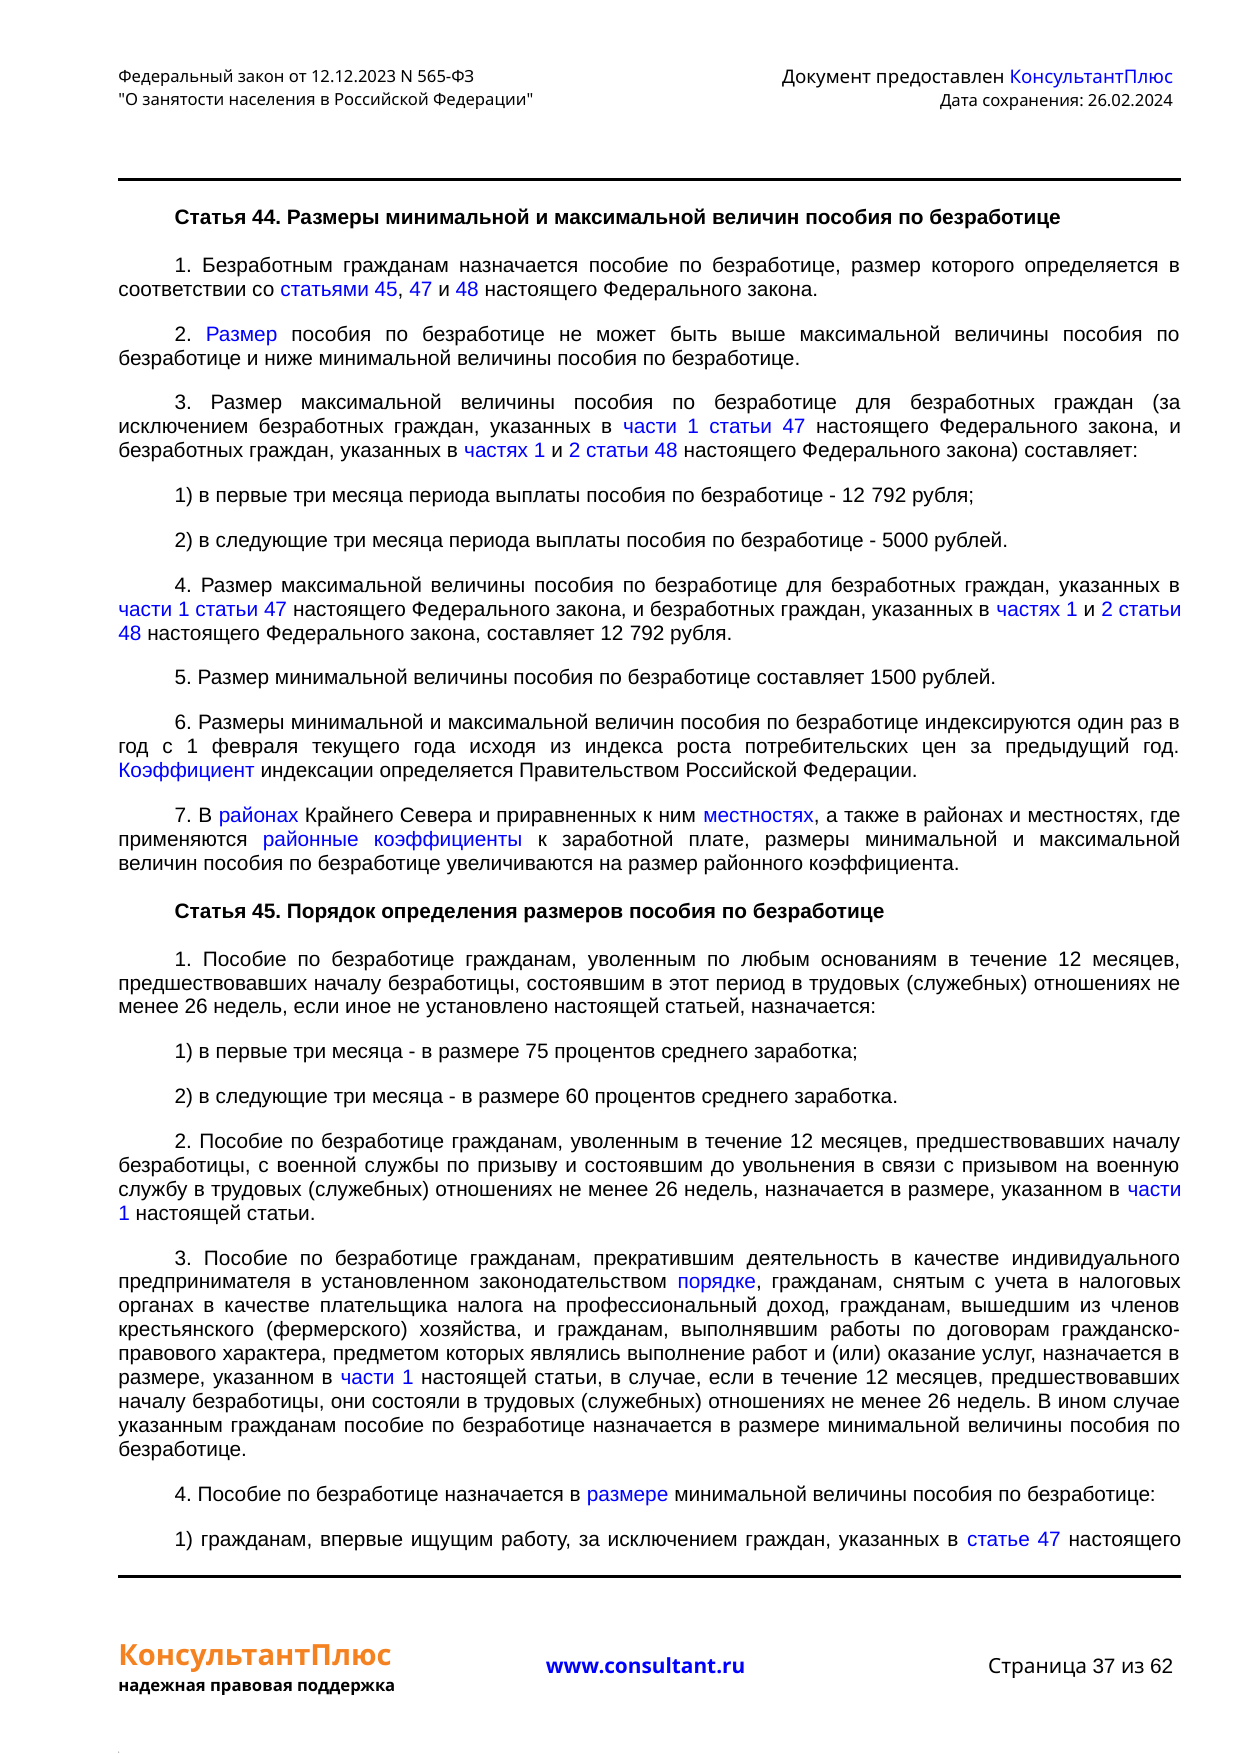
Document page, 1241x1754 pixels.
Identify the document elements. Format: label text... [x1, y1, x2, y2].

text 2) в следующие три месяца периода выплаты пособия по безработице - 5000 рублей. [118, 528, 1181, 552]
title Статья 44. Размеры минимальной и максимальной величин пособия по безработице [118, 205, 1181, 229]
text 4. Размер максимальной величины пособия по безработице для безработных граждан, указанных в части 1 статьи 47 настоящего Федерального закона, и безработных граждан, указанных в частях 1 и 2 статьи 48 настоящего Федерального закона, составляет 12 792 рубля. [118, 572, 1181, 644]
title Статья 45. Порядок определения размеров пособия по безработице [118, 898, 1181, 922]
text 7. В районах Крайнего Севера и приравненных к ним местностях, а также в районах и местностях, где применяются районные коэффициенты к заработной плате, размеры минимальной и максимальной величин пособия по безработице увеличиваются на размер районного коэффициента. [118, 803, 1181, 874]
text 2. Пособие по безработице гражданам, уволенным в течение 12 месяцев, предшествовавших началу безработицы, с военной службы по призыву и состоявшим до увольнения в связи с призывом на военную службу в трудовых (служебных) отношениях не менее 26 недель, назначается в размере, указанном в части 1 настоящей статьи. [118, 1129, 1181, 1224]
text 2. Размер пособия по безработице не может быть выше максимальной величины пособия по безработице и ниже минимальной величины пособия по безработице. [118, 321, 1181, 369]
text 4. Пособие по безработице назначается в размере минимальной величины пособия по безработице: [118, 1482, 1181, 1506]
text 1. Пособие по безработице гражданам, уволенным по любым основаниям в течение 12 месяцев, предшествовавших началу безработицы, состоявшим в этот период в трудовых (служебных) отношениях не менее 26 недель, если иное не установлено настоящей статьей, назначается: [118, 946, 1181, 1018]
text 3. Пособие по безработице гражданам, прекратившим деятельность в качестве индивидуального предпринимателя в установленном законодательством порядке, гражданам, снятым с учета в налоговых органах в качестве плательщика налога на профессиональный доход, гражданам, вышедшим из членов крестьянского (фермерского) хозяйства, и гражданам, выполнявшим работы по договорам гражданско-правового характера, предметом которых являлись выполнение работ и (или) оказание услуг, назначается в размере, указанном в части 1 настоящей статьи, в случае, если в течение 12 месяцев, предшествовавших началу безработицы, они состояли в трудовых (служебных) отношениях не менее 26 недель. В ином случае указанным гражданам пособие по безработице назначается в размере минимальной величины пособия по безработице. [118, 1245, 1181, 1461]
text 1) в первые три месяца - в размере 75 процентов среднего заработка; [118, 1039, 1181, 1063]
text 2) в следующие три месяца - в размере 60 процентов среднего заработка. [118, 1084, 1181, 1108]
text 5. Размер минимальной величины пособия по безработице составляет 1500 рублей. [118, 665, 1181, 689]
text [118, 1527, 1181, 1551]
text 1) в первые три месяца периода выплаты пособия по безработице - 12 792 рубля; [118, 483, 1181, 507]
text 6. Размеры минимальной и максимальной величин пособия по безработице индексируются один раз в год с 1 февраля текущего года исходя из индекса роста потребительских цен за предыдущий год. Коэффициент индексации определяется Правительством Российской Федерации. [118, 710, 1181, 782]
text 3. Размер максимальной величины пособия по безработице для безработных граждан (за исключением безработных граждан, указанных в части 1 статьи 47 настоящего Федерального закона, и безработных граждан, указанных в частях 1 и 2 статьи 48 настоящего Федерального закона) составляет: [118, 390, 1181, 462]
text 1. Безработным гражданам назначается пособие по безработице, размер которого определяется в соответствии со статьями 45, 47 и 48 настоящего Федерального закона. [118, 253, 1181, 301]
